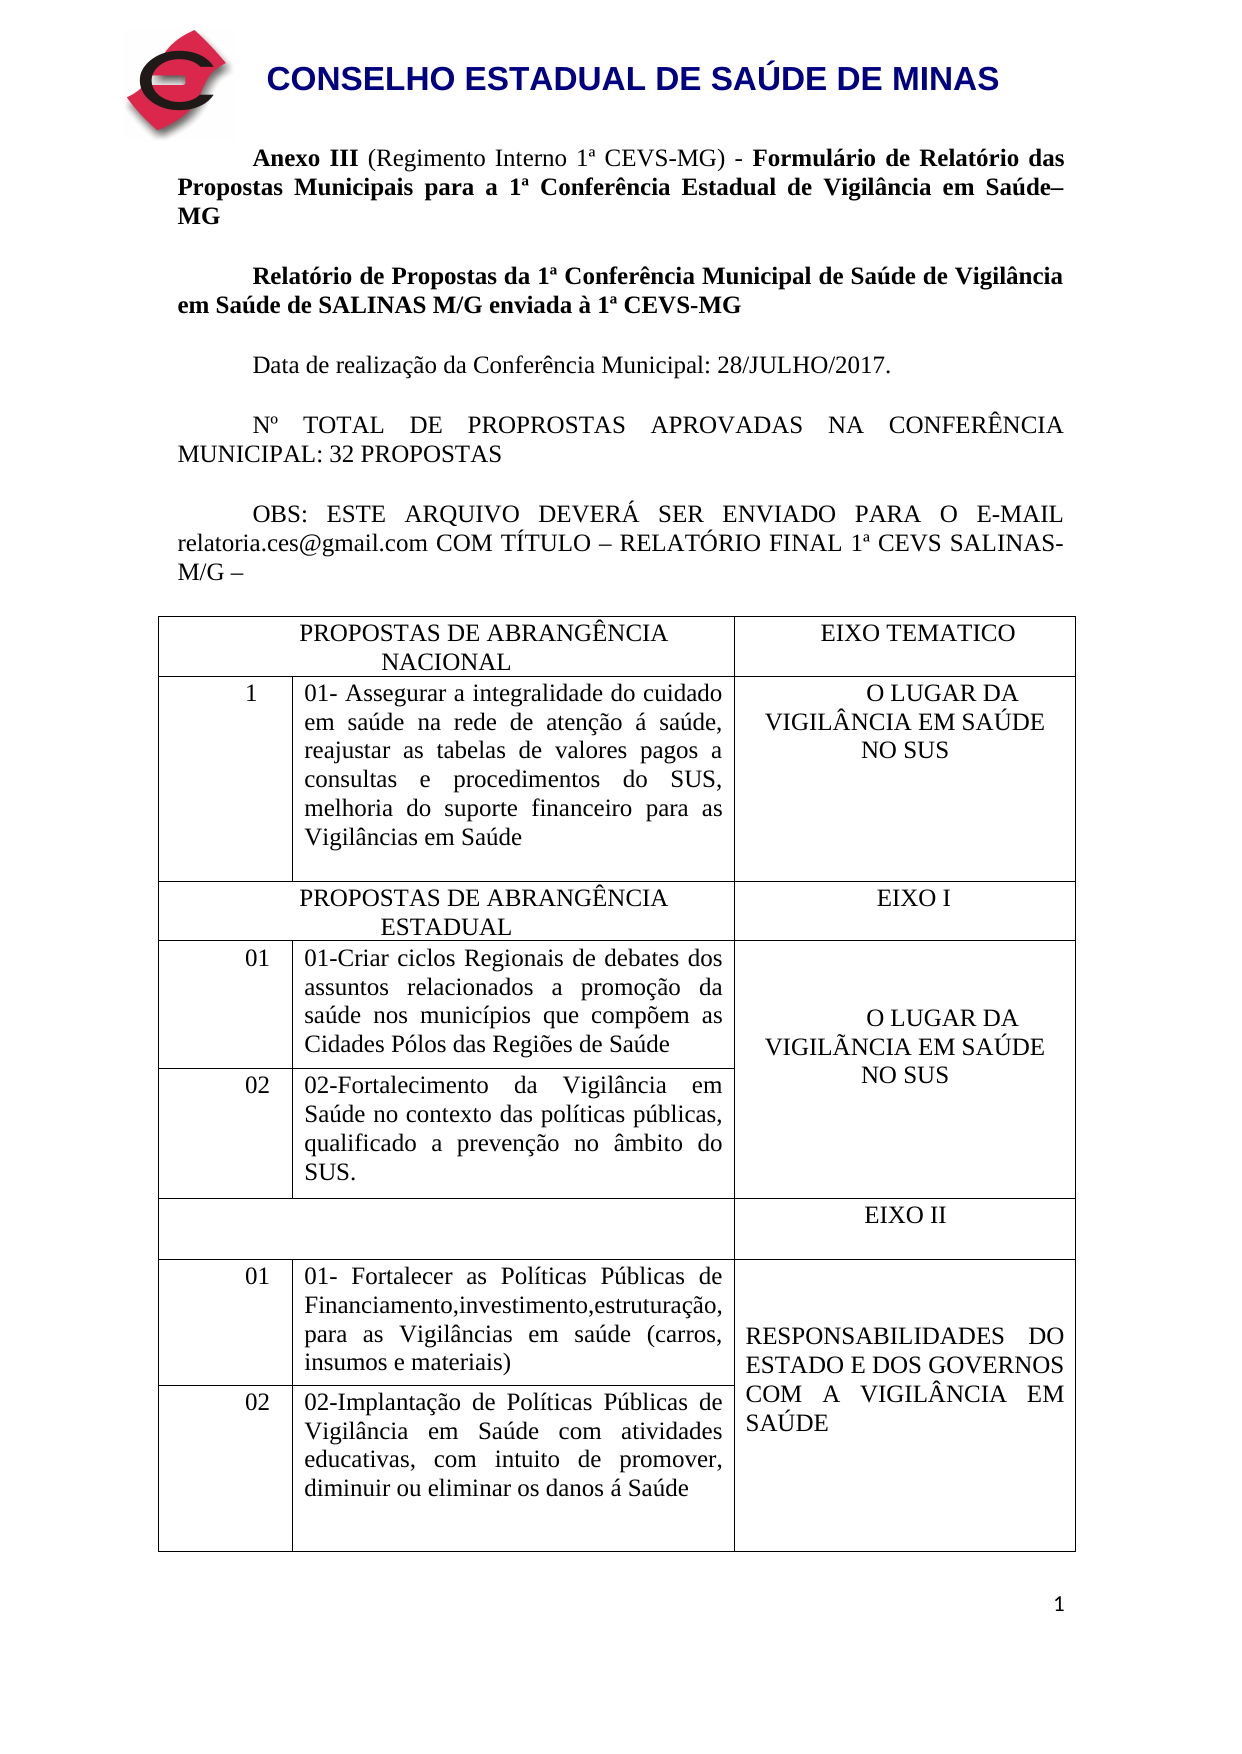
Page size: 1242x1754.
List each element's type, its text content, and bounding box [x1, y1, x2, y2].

table_cell O LUGAR DA VIGILÂNCIA EM SAÚDE NO SUS [735, 677, 1075, 881]
text Nº TOTAL DE PROPROSTAS APROVADAS NA CONFERÊNCIA MUNICIPAL: 32 PROPOSTAS [177, 410, 1064, 468]
table_cell 01- Assegurar a integralidade do cuidado em saúde na rede de atenção á saúde, reajustar as tabelas de valores pagos a consultas e procedimentos do SUS, melhoria do suporte financeiro para as Vigilâncias em Saúde [293, 677, 734, 881]
text Anexo III (Regimento Interno 1ª CEVS-MG) - Formulário de Relatório das Propostas Municipais para a 1ª Conferência Estadual de Vigilância em Saúde– MG [177, 143, 1064, 230]
table_header EIXO TEMATICO [735, 617, 1075, 676]
text Relatório de Propostas da 1ª Conferência Municipal de Saúde de Vigilância em Saúde de SALINAS M/G enviada à 1ª CEVS-MG [177, 261, 1064, 319]
table_cell 02 [159, 1069, 292, 1197]
table_cell 01-Criar ciclos Regionais de debates dos assuntos relacionados a promoção da saúde nos municípios que compõem as Cidades Pólos das Regiões de Saúde [293, 941, 734, 1068]
table_cell 01 [159, 1260, 292, 1384]
table_cell 02 [159, 1386, 292, 1551]
table_cell 1 [159, 677, 292, 881]
text Data de realização da Conferência Municipal: 28/JULHO/2017. [177, 350, 1064, 379]
table_cell PROPOSTAS DE ABRANGÊNCIA ESTADUAL [159, 882, 734, 940]
table_cell 01- Fortalecer as Políticas Públicas de Financiamento,investimento,estruturação, para as Vigilâncias em saúde (carros, insumos e materiais) [293, 1260, 734, 1384]
table_header PROPOSTAS DE ABRANGÊNCIA NACIONAL [159, 617, 734, 676]
table_cell 02-Implantação de Políticas Públicas de Vigilância em Saúde com atividades educativas, com intuito de promover, diminuir ou eliminar os danos á Saúde [293, 1386, 734, 1551]
table_cell 02-Fortalecimento da Vigilância em Saúde no contexto das políticas públicas, qualificado a prevenção no âmbito do SUS. [293, 1069, 734, 1197]
table_cell EIXO II [735, 1199, 1075, 1259]
picture [122, 30, 236, 142]
table_cell [159, 1199, 734, 1259]
table_cell O LUGAR DA VIGILÃNCIA EM SAÚDE NO SUS [735, 941, 1075, 1197]
text OBS: ESTE ARQUIVO DEVERÁ SER ENVIADO PARA O E-MAIL relatoria.ces@gmail.com COM TÍTULO – RELATÓRIO FINAL 1ª CEVS SALINAS-M/G – [177, 499, 1064, 586]
table_cell EIXO I [735, 882, 1075, 940]
table_cell RESPONSABILIDADES DO ESTADO E DOS GOVERNOS COM A VIGILÂNCIA EM SAÚDE [735, 1260, 1075, 1551]
table_cell 01 [159, 941, 292, 1068]
